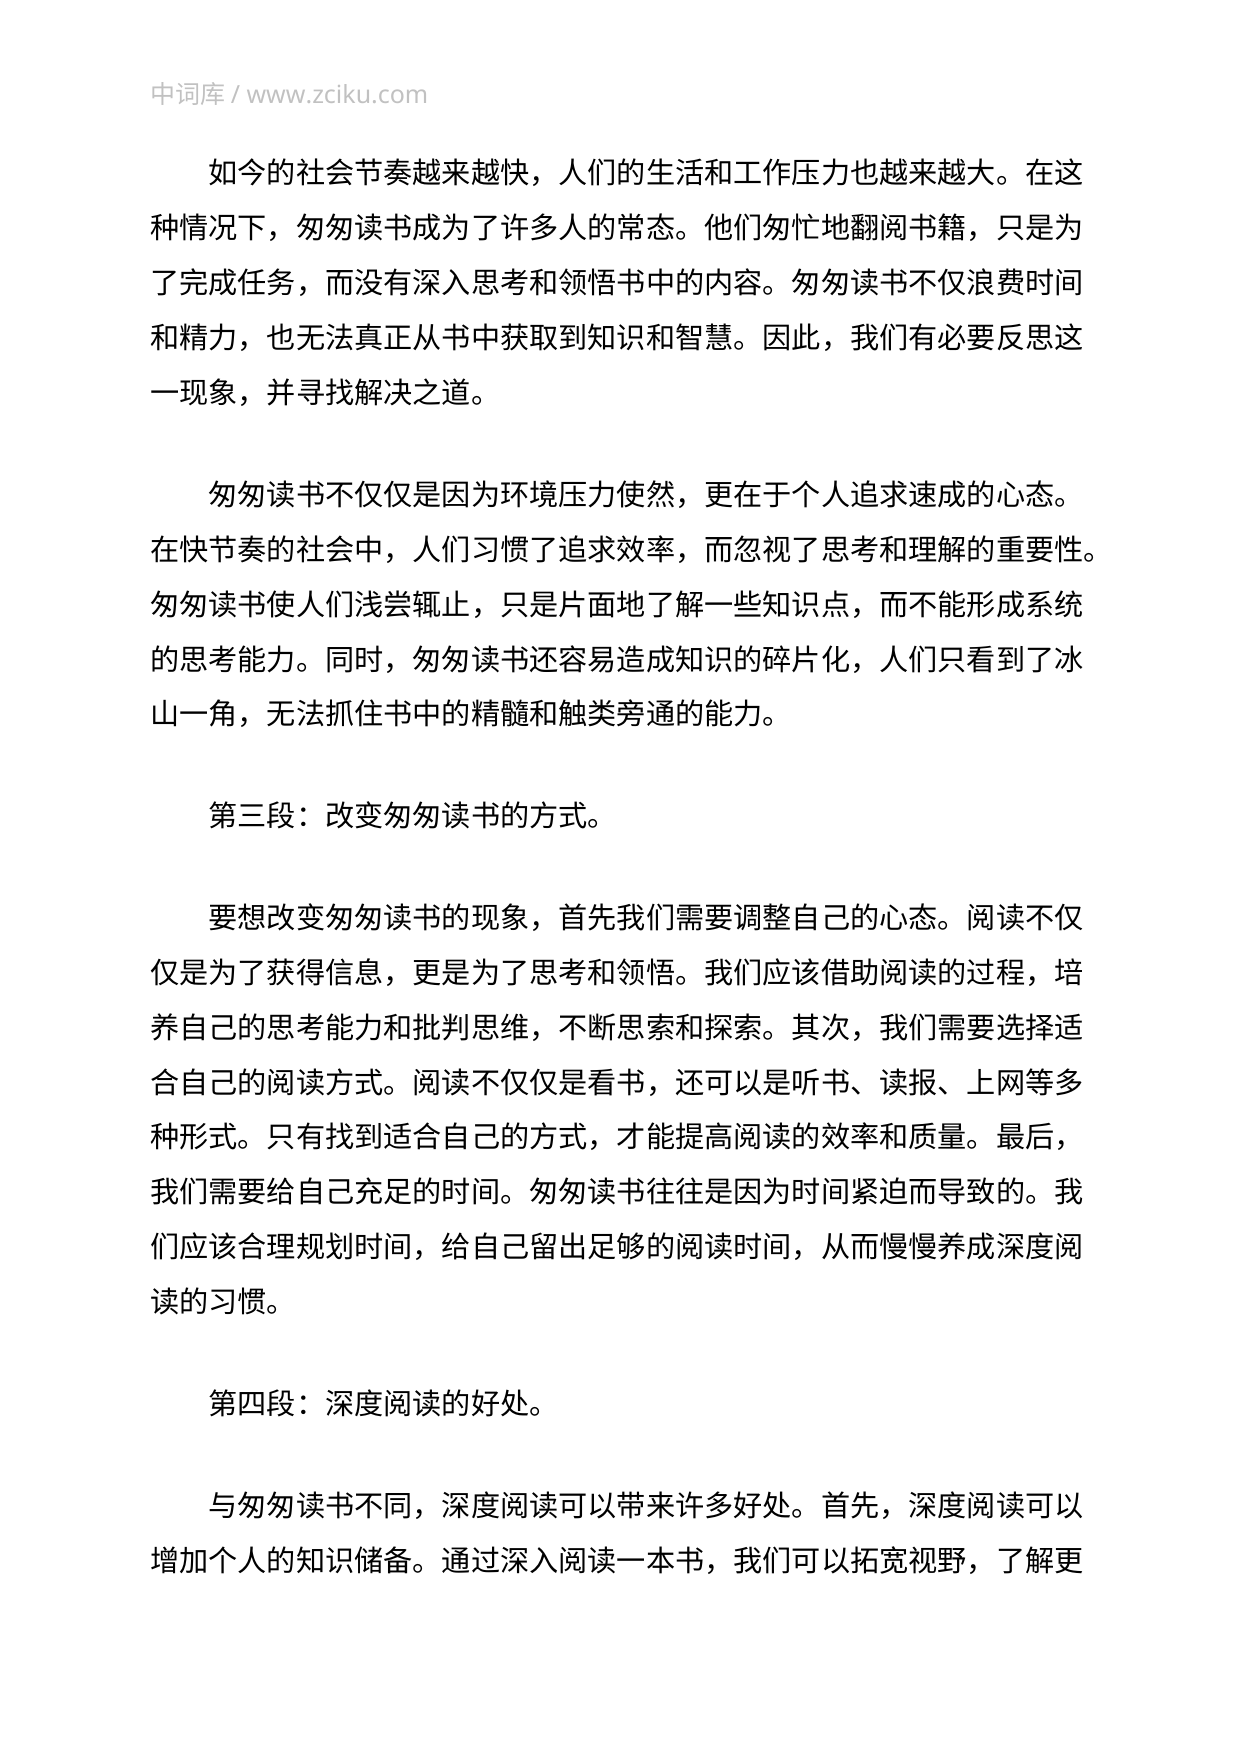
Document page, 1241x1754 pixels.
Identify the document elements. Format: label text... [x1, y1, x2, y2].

text 第三段：改变匆匆读书的方式。 [150, 793, 1090, 835]
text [150, 1482, 1090, 1579]
text 匆匆读书不仅仅是因为环境压力使然，更在于个人追求速成的心态。在快节奏的社会中，人们习惯了追求效率，而忽视了思考和理解的重要性。匆匆读书使人们浅尝辄止，只是片面地了解一些知识点，而不能形成系统的思考能力。同时，匆匆读书还容易造成知识的碎片化，人们只看到了冰山一角，无法抓住书中的精髓和触类旁通的能力。 [150, 471, 1090, 733]
text 如今的社会节奏越来越快，人们的生活和工作压力也越来越大。在这种情况下，匆匆读书成为了许多人的常态。他们匆忙地翻阅书籍，只是为了完成任务，而没有深入思考和领悟书中的内容。匆匆读书不仅浪费时间和精力，也无法真正从书中获取到知识和智慧。因此，我们有必要反思这一现象，并寻找解决之道。 [150, 150, 1090, 412]
text 第四段：深度阅读的好处。 [150, 1381, 1090, 1423]
text 要想改变匆匆读书的现象，首先我们需要调整自己的心态。阅读不仅仅是为了获得信息，更是为了思考和领悟。我们应该借助阅读的过程，培养自己的思考能力和批判思维，不断思索和探索。其次，我们需要选择适合自己的阅读方式。阅读不仅仅是看书，还可以是听书、读报、上网等多种形式。只有找到适合自己的方式，才能提高阅读的效率和质量。最后，我们需要给自己充足的时间。匆匆读书往往是因为时间紧迫而导致的。我们应该合理规划时间，给自己留出足够的阅读时间，从而慢慢养成深度阅读的习惯。 [150, 894, 1090, 1321]
